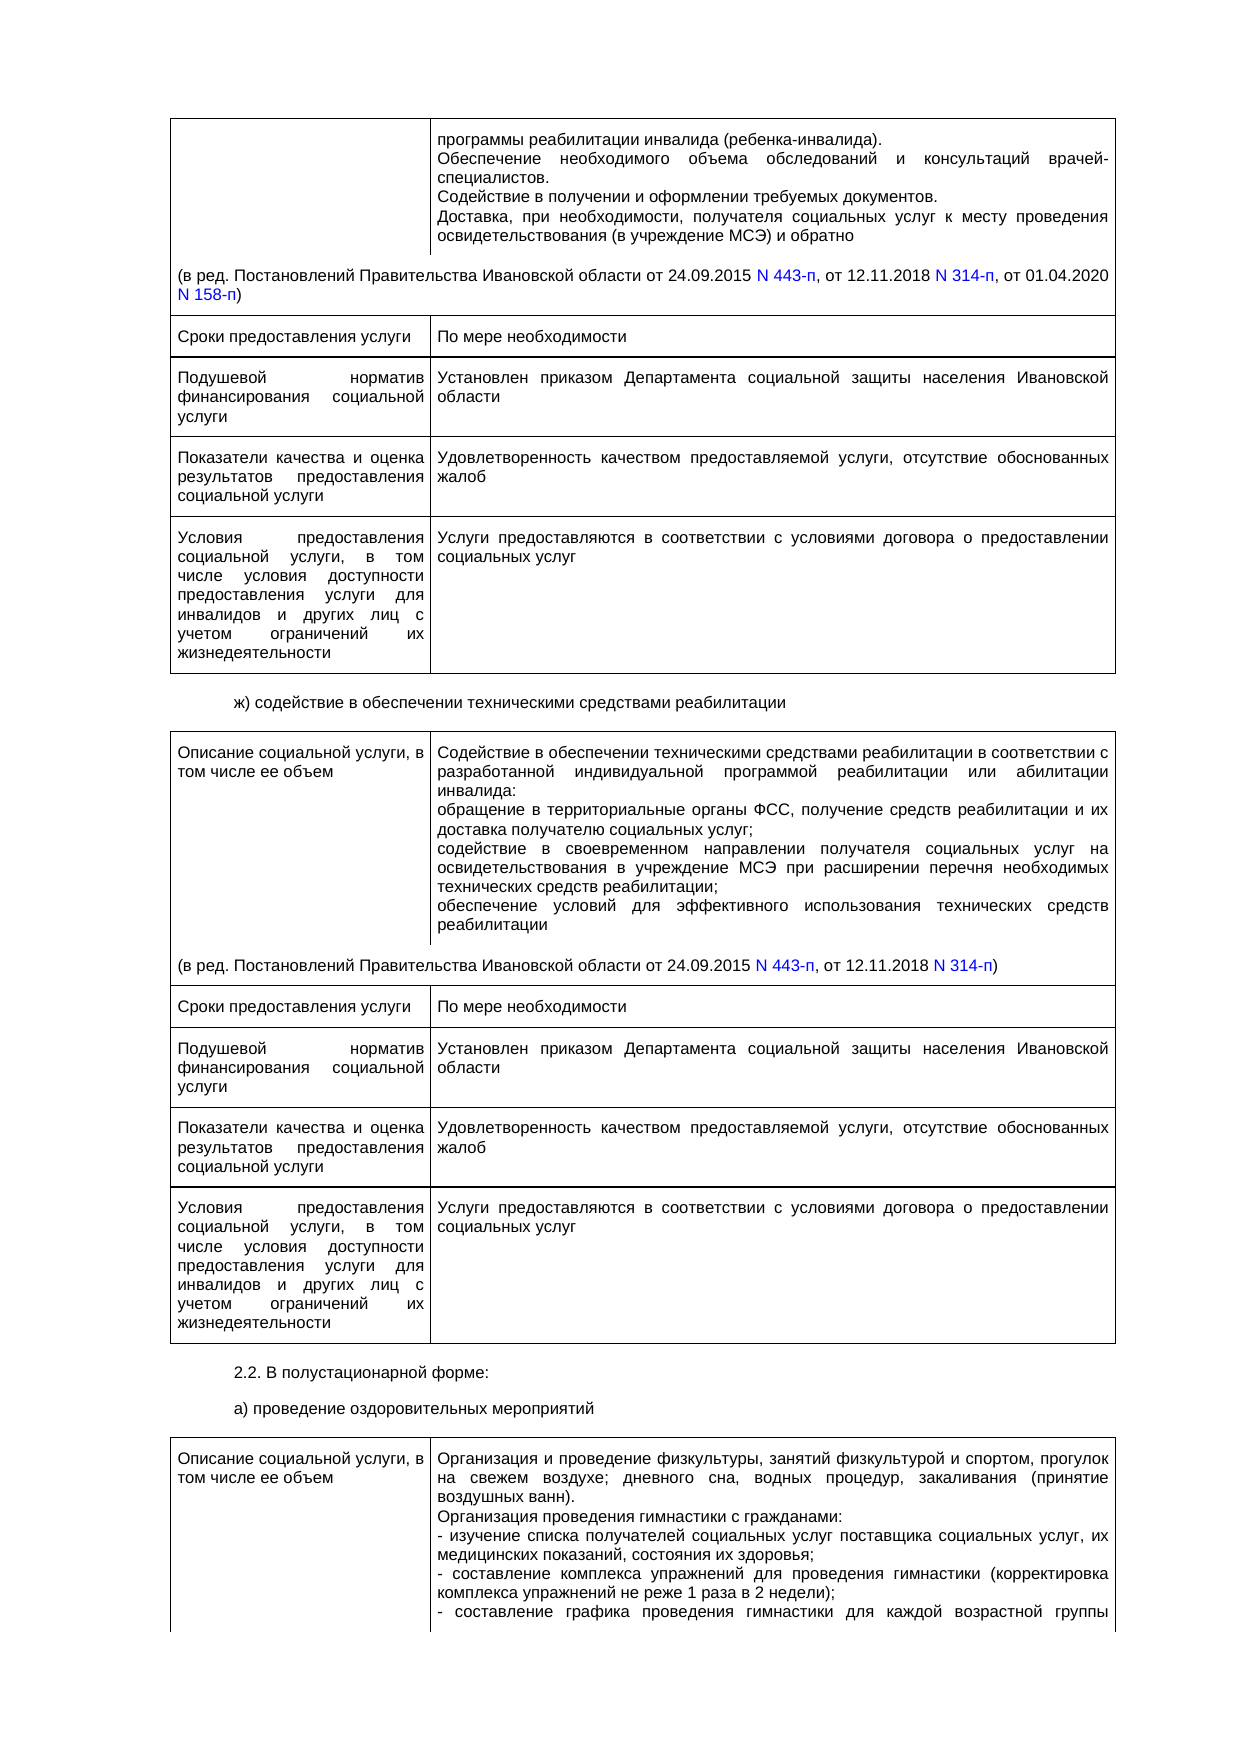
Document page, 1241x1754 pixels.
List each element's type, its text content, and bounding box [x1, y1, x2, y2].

table_cell Сроки предоставления услуги [171, 316, 430, 356]
table_cell Удовлетворенность качеством предоставляемой услуги, отсутствие обоснованных жалоб [431, 1108, 1115, 1186]
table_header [171, 119, 430, 255]
table_cell Показатели качества и оценка результатов предоставления социальной услуги [171, 437, 430, 516]
table_cell Подушевой норматив финансирования социальной услуги [171, 358, 430, 436]
table_cell По мере необходимости [431, 986, 1115, 1027]
table_header Описание социальной услуги, в том числе ее объем [171, 732, 430, 945]
table_cell Установлен приказом Департамента социальной защиты населения Ивановской области [431, 1028, 1115, 1107]
table_cell Удовлетворенность качеством предоставляемой услуги, отсутствие обоснованных жалоб [431, 437, 1115, 516]
table_cell (в ред. Постановлений Правительства Ивановской области от 24.09.2015 N 443-п, от 12.11.2018 N 314-п, от 01.04.2020 N 158-п) [171, 255, 1115, 315]
table_cell Услуги предоставляются в соответствии с условиями договора о предоставлении социальных услуг [431, 1188, 1115, 1343]
table_cell (в ред. Постановлений Правительства Ивановской области от 24.09.2015 N 443-п, от 12.11.2018 N 314-п) [171, 945, 1115, 985]
text ж) содействие в обеспечении техническими средствами реабилитации [177, 693, 1152, 712]
table_cell По мере необходимости [431, 316, 1115, 356]
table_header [431, 1438, 1115, 1632]
table_header Содействие в обеспечении техническими средствами реабилитации в соответствии с разработанной индивидуальной программой реабилитации или абилитации инвалида: обращение в территориальные органы ФСС, получение средств реабилитации и их доставка получателю социальных услуг; содействие в своевременном направлении получателя социальных услуг на освидетельствования в учреждение МСЭ при расширении перечня необходимых технических средств реабилитации; обеспечение условий для эффективного использования технических средств реабилитации [431, 732, 1115, 945]
table_cell Услуги предоставляются в соответствии с условиями договора о предоставлении социальных услуг [431, 517, 1115, 672]
text 2.2. В полустационарной форме: [177, 1363, 1152, 1382]
table_cell Показатели качества и оценка результатов предоставления социальной услуги [171, 1108, 430, 1186]
text а) проведение оздоровительных мероприятий [177, 1399, 1152, 1418]
table_cell Подушевой норматив финансирования социальной услуги [171, 1028, 430, 1107]
table_cell Сроки предоставления услуги [171, 986, 430, 1027]
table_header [431, 119, 1115, 255]
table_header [171, 1438, 430, 1632]
table_cell Установлен приказом Департамента социальной защиты населения Ивановской области [431, 358, 1115, 436]
